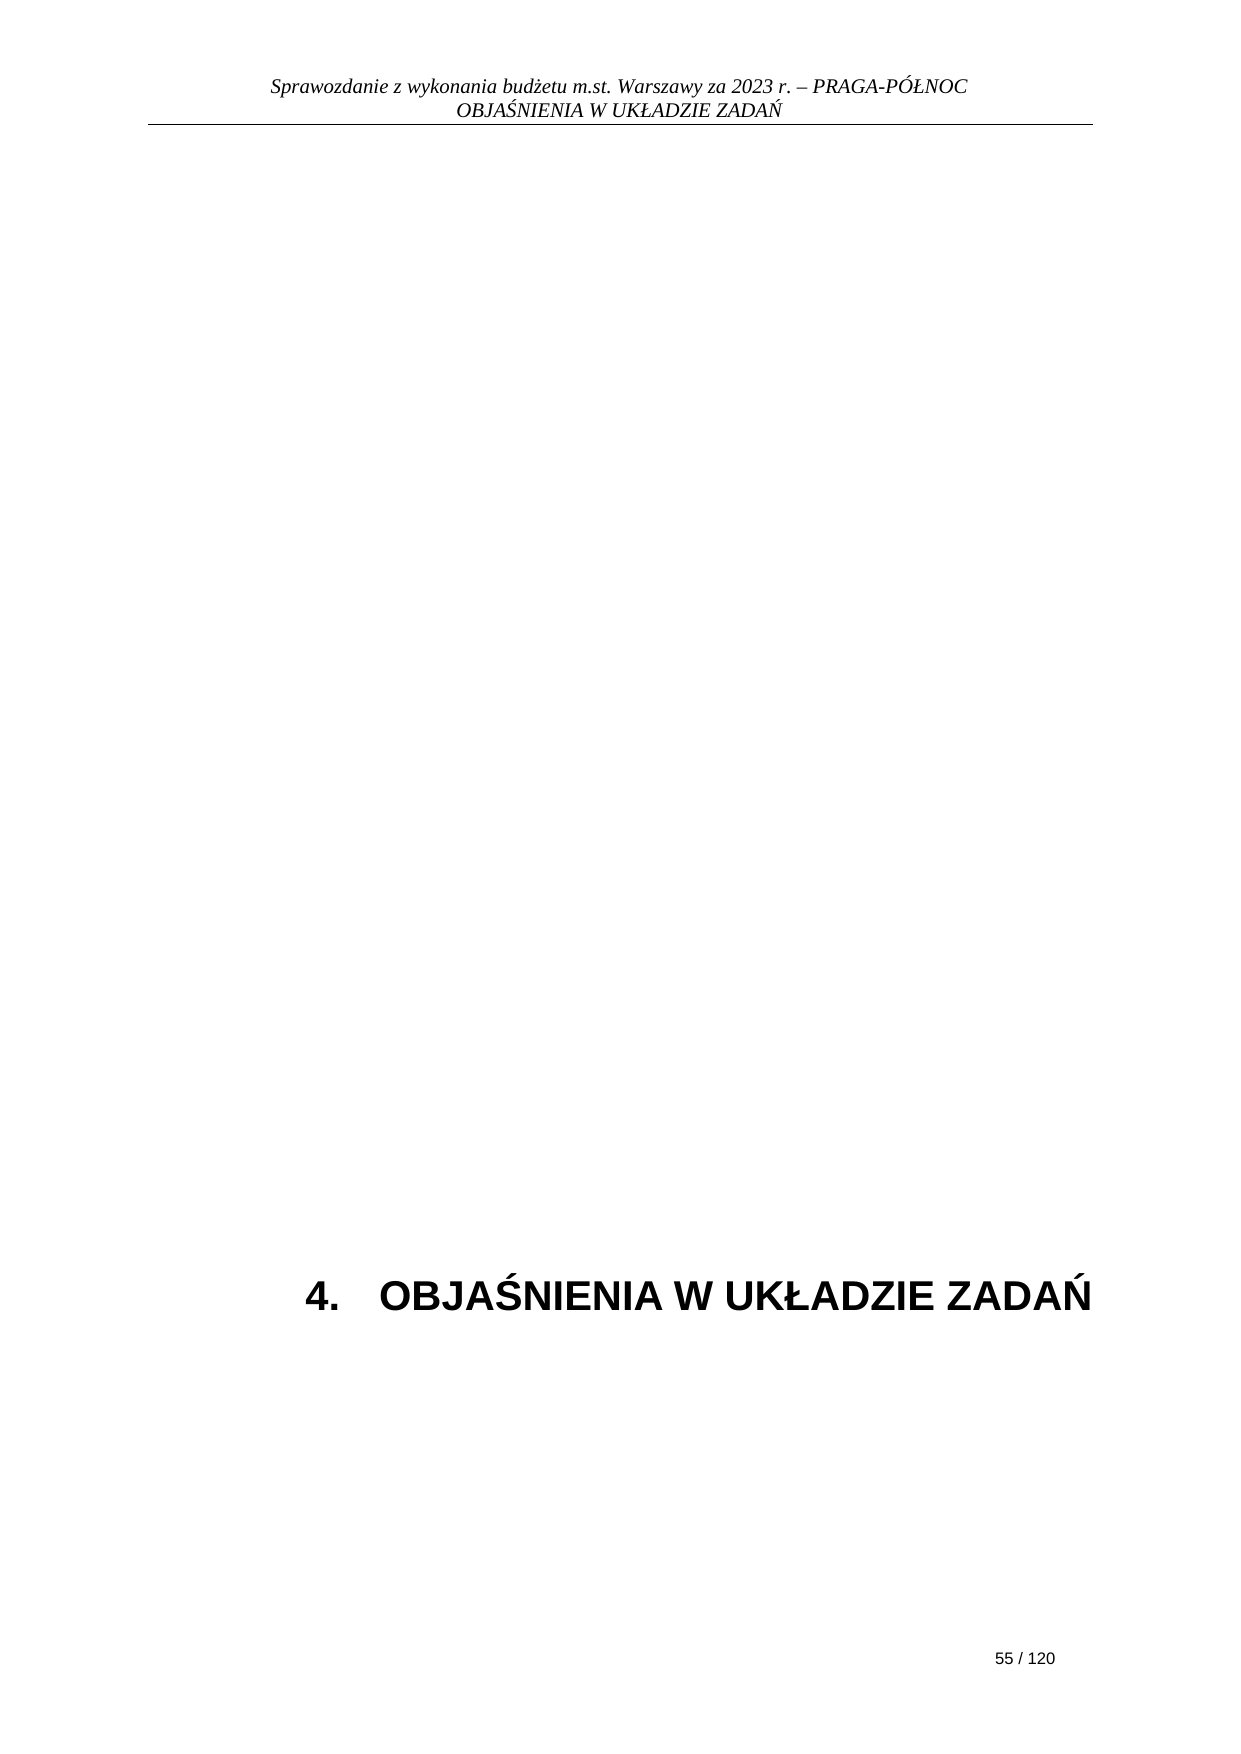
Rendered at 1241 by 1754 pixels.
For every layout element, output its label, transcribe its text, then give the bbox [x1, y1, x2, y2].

subtitle 4. OBJAŚNIENIA W UKŁADZIE ZADAŃ [148, 1271, 1093, 1319]
